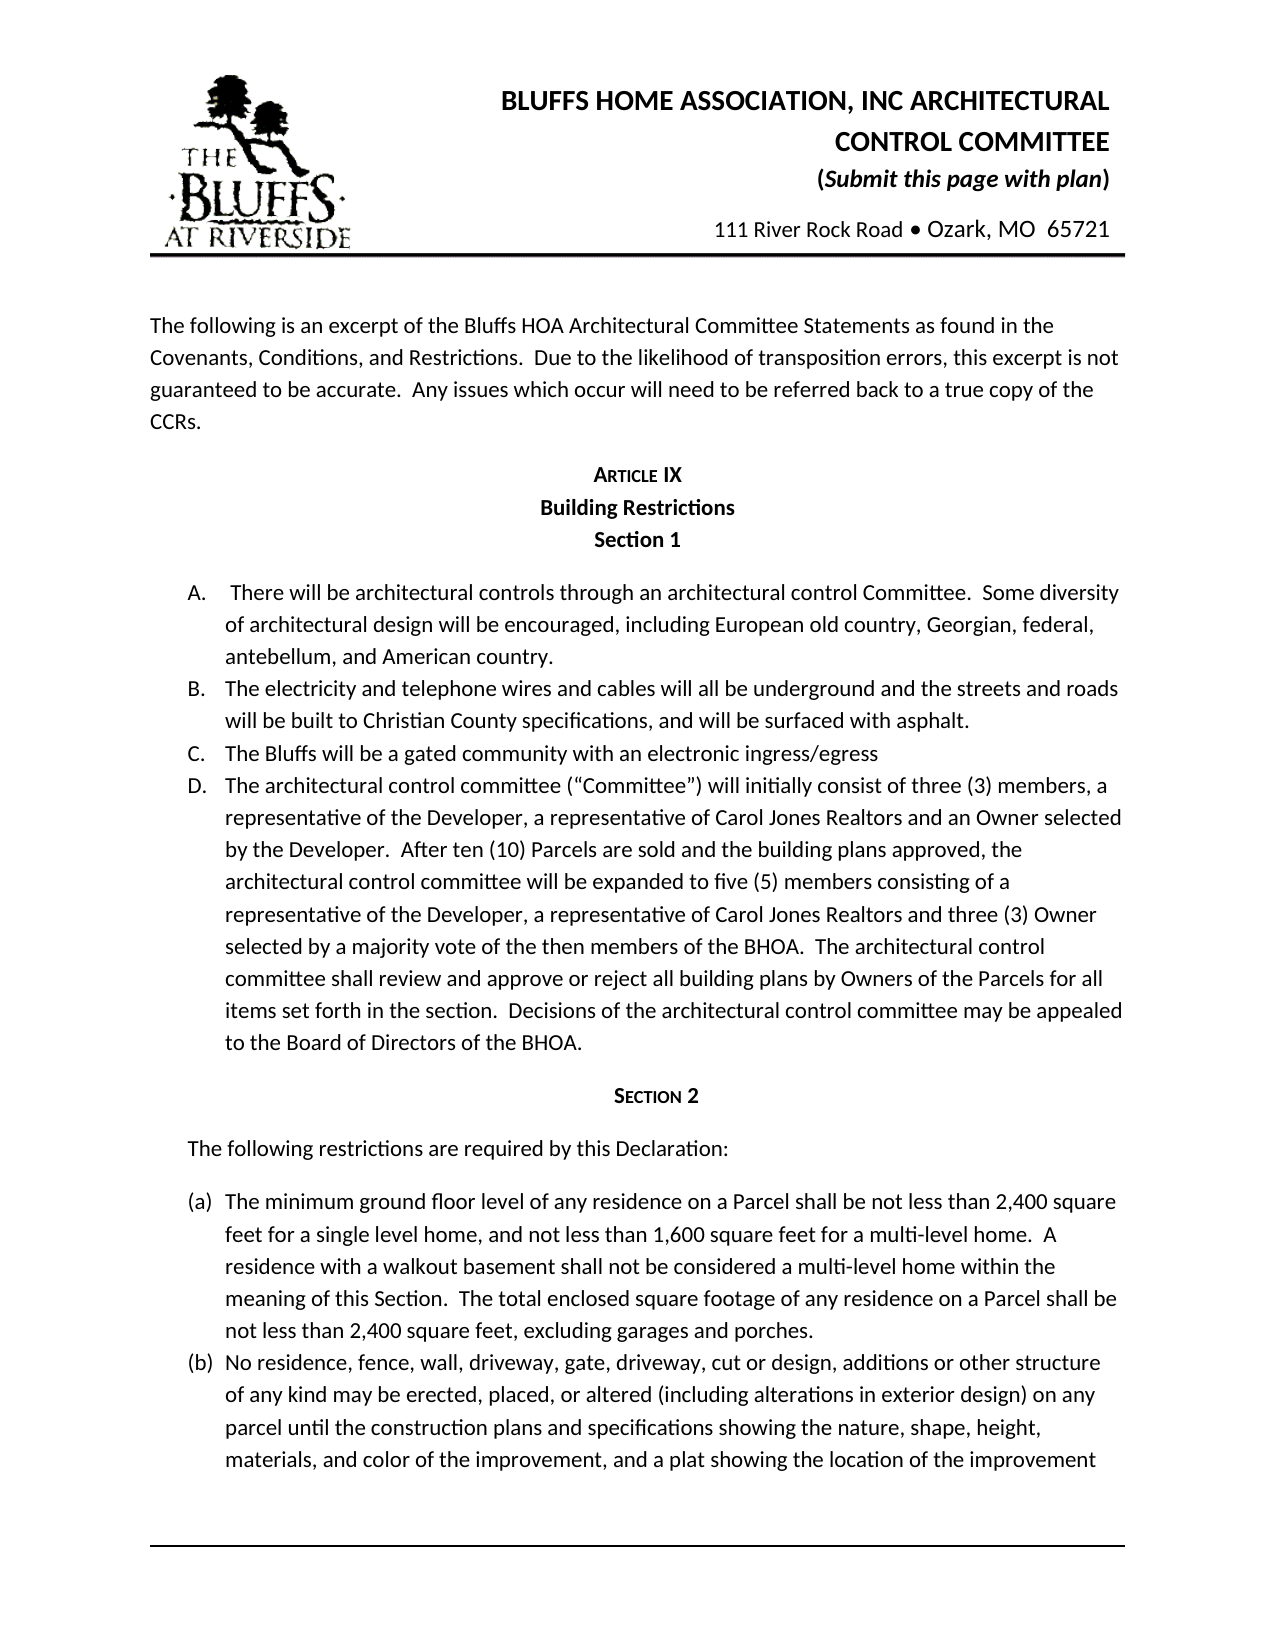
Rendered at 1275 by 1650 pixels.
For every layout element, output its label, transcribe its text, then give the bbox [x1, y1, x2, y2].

text Article IX Building Restrictions Section 1 [150, 460, 1125, 553]
text The following is an excerpt of the Bluffs HOA Architectural Committee Statements as found in the Covenants, Conditions, and Restrictions. Due to the likelihood of transposition errors, this excerpt is not guaranteed to be accurate. Any issues which occur will need to be referred back to a true copy of the CCRs. [150, 311, 1125, 435]
text The following restrictions are required by this Declaration: [187, 1134, 1125, 1162]
list The electricity and telephone wires and cables will all be underground and the streets and roads will be built to Christian County specifications, and will be surfaced with asphalt. [187, 674, 1125, 734]
list The architectural control committee (“Committee”) will initially consist of three (3) members, a representative of the Developer, a representative of Carol Jones Realtors and an Owner selected by the Developer. After ten (10) Parcels are sold and the building plans approved, the architectural control committee will be expanded to five (5) members consisting of a representative of the Developer, a representative of Carol Jones Realtors and three (3) Owner selected by a majority vote of the then members of the BHOA. The architectural control committee shall review and approve or reject all building plans by Owners of the Parcels for all items set forth in the section. Decisions of the architectural control committee may be appealed to the Board of Directors of the BHOA. [187, 771, 1125, 1056]
list The minimum ground floor level of any residence on a Parcel shall be not less than 2,400 square feet for a single level home, and not less than 1,600 square feet for a multi-level home. A residence with a walkout basement shall not be considered a multi-level home within the meaning of this Section. The total enclosed square footage of any residence on a Parcel shall be not less than 2,400 square feet, excluding garages and porches. [187, 1187, 1125, 1344]
picture [150, 75, 1125, 258]
list There will be architectural controls through an architectural control Committee. Some diversity of architectural design will be encouraged, including European old country, Georgian, federal, antebellum, and American country. [187, 578, 1125, 670]
list The Bluffs will be a gated community with an electronic ingress/egress [187, 739, 1125, 767]
text Section 2 [187, 1081, 1125, 1109]
